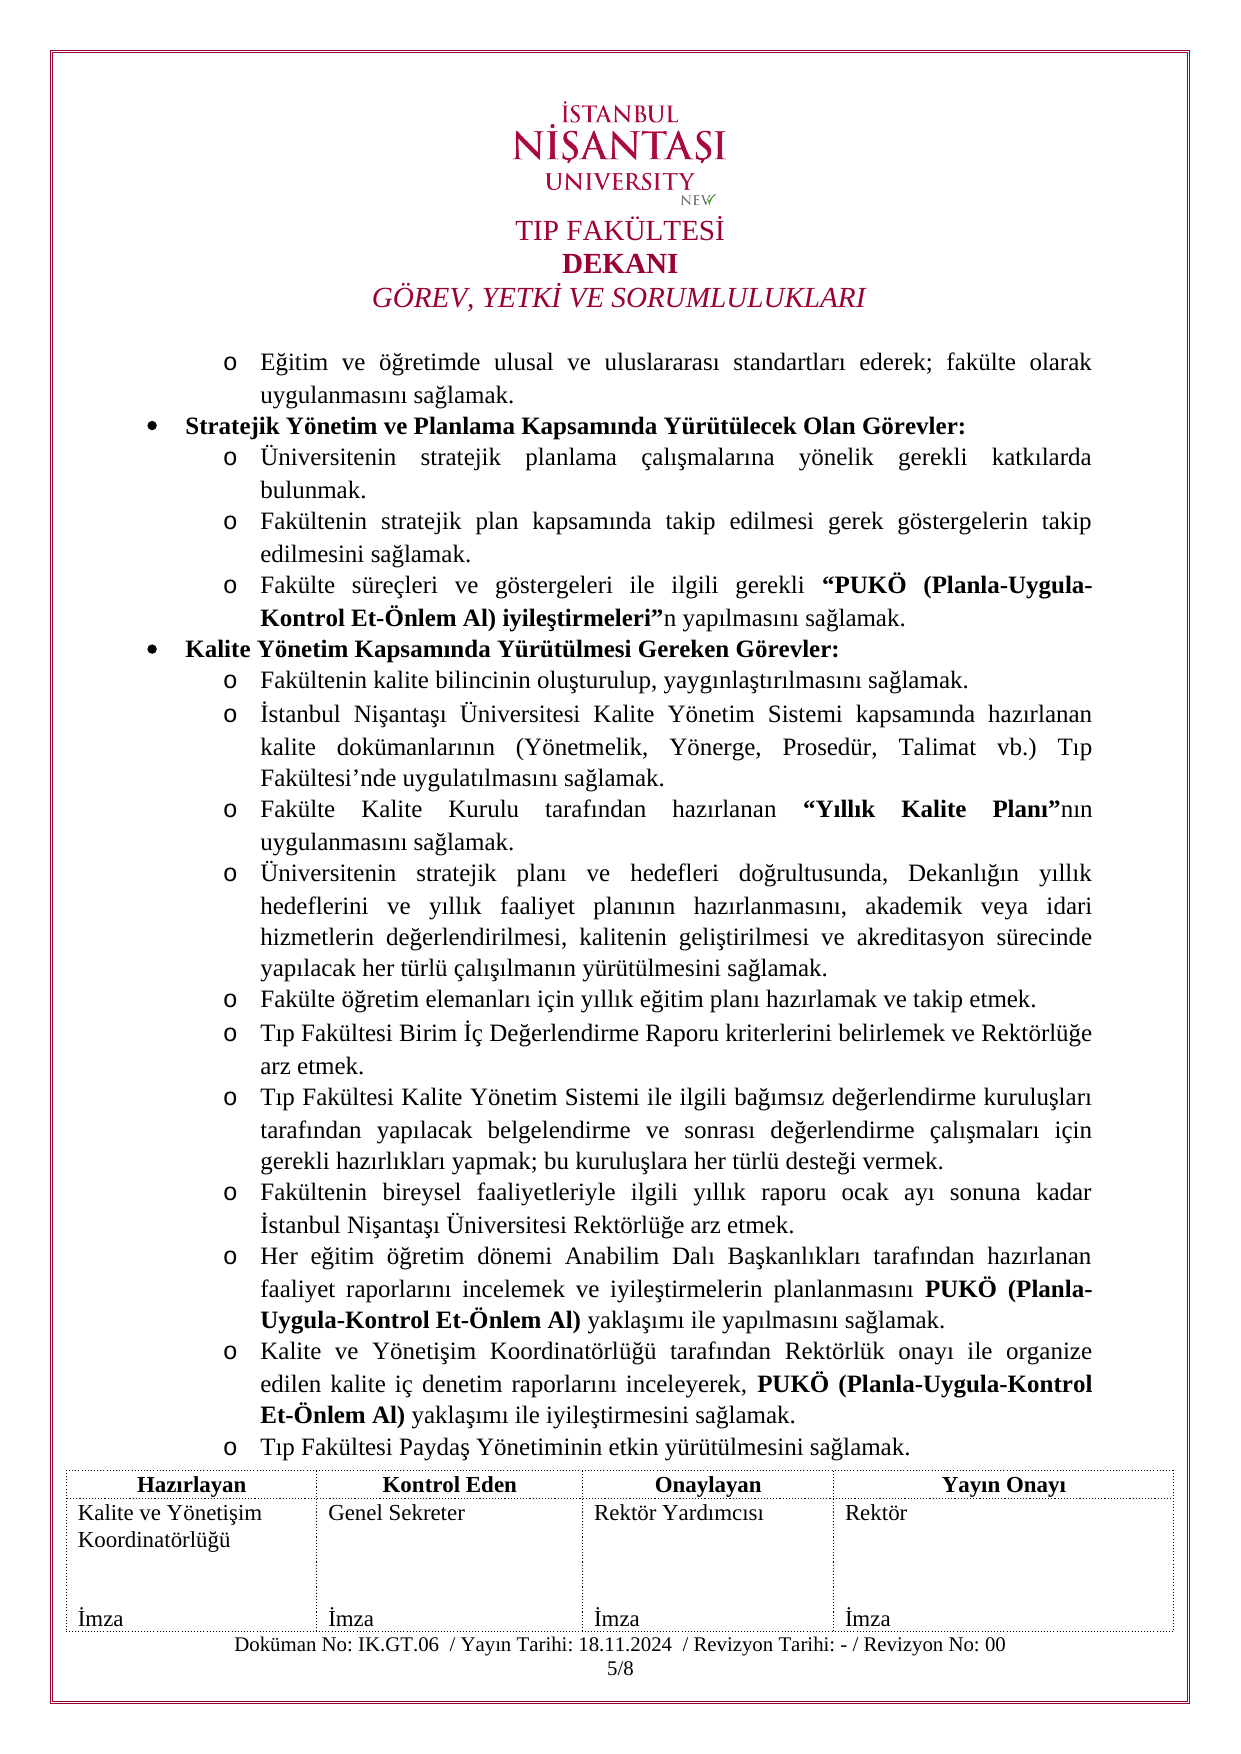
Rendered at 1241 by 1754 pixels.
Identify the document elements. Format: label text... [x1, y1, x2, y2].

list Tıp Fakültesi Kalite Yönetim Sistemi ile ilgili bağımsız değerlendirme kuruluşları tarafından yapılacak belgelendirme ve sonrası değerlendirme çalışmaları için gerekli hazırlıkları yapmak; bu kuruluşlara her türlü desteği vermek. [223, 1082, 1093, 1175]
list Tıp Fakültesi Birim İç Değerlendirme Raporu kriterlerini belirlemek ve Rektörlüğe arz etmek. [223, 1018, 1093, 1079]
list Kalite Yönetim Kapsamında Yürütülmesi Gereken Görevler: [148, 634, 1093, 663]
list Üniversitenin stratejik planlama çalışmalarına yönelik gerekli katkılarda bulunmak. [223, 442, 1093, 504]
list İstanbul Nişantaşı Üniversitesi Kalite Yönetim Sistemi kapsamında hazırlanan kalite dokümanlarının (Yönetmelik, Yönerge, Prosedür, Talimat vb.) Tıp Fakültesi’nde uygulatılmasını sağlamak. [223, 699, 1093, 792]
list Fakültenin kalite bilincinin oluşturulup, yaygınlaştırılmasını sağlamak. [223, 666, 1093, 696]
list Fakültenin stratejik plan kapsamında takip edilmesi gerek göstergelerin takip edilmesini sağlamak. [223, 506, 1093, 568]
list Fakülte süreçleri ve göstergeleri ile ilgili gerekli “PUKÖ (Planla-Uygula-Kontrol Et-Önlem Al) iyileştirmeleri”n yapılmasını sağlamak. [223, 570, 1093, 632]
list Kalite ve Yönetişim Koordinatörlüğü tarafından Rektörlük onayı ile organize edilen kalite iç denetim raporlarını inceleyerek, PUKÖ (Planla-Uygula-Kontrol Et-Önlem Al) yaklaşımı ile iyileştirmesini sağlamak. [223, 1336, 1093, 1429]
list Eğitim ve öğretimde ulusal ve uluslararası standartları ederek; fakülte olarak uygulanmasını sağlamak. [223, 347, 1093, 409]
list Fakülte Kalite Kurulu tarafından hazırlanan “Yıllık Kalite Planı”nın uygulanmasını sağlamak. [223, 794, 1093, 856]
list Her eğitim öğretim dönemi Anabilim Dalı Başkanlıkları tarafından hazırlanan faaliyet raporlarını incelemek ve iyileştirmelerin planlanmasını PUKÖ (Planla-Uygula-Kontrol Et-Önlem Al) yaklaşımı ile yapılmasını sağlamak. [223, 1241, 1093, 1334]
list Fakülte öğretim elemanları için yıllık eğitim planı hazırlamak ve takip etmek. [223, 984, 1093, 1015]
list Stratejik Yönetim ve Planlama Kapsamında Yürütülecek Olan Görevler: [148, 411, 1093, 440]
list Üniversitenin stratejik planı ve hedefleri doğrultusunda, Dekanlığın yıllık hedeflerini ve yıllık faaliyet planının hazırlanmasını, akademik veya idari hizmetlerin değerlendirilmesi, kalitenin geliştirilmesi ve akreditasyon sürecinde yapılacak her türlü çalışılmanın yürütülmesini sağlamak. [223, 858, 1093, 982]
list Fakültenin bireysel faaliyetleriyle ilgili yıllık raporu ocak ayı sonuna kadar İstanbul Nişantaşı Üniversitesi Rektörlüğe arz etmek. [223, 1177, 1093, 1239]
list Tıp Fakültesi Paydaş Yönetiminin etkin yürütülmesini sağlamak. [223, 1432, 1093, 1462]
picture [509, 94, 732, 213]
